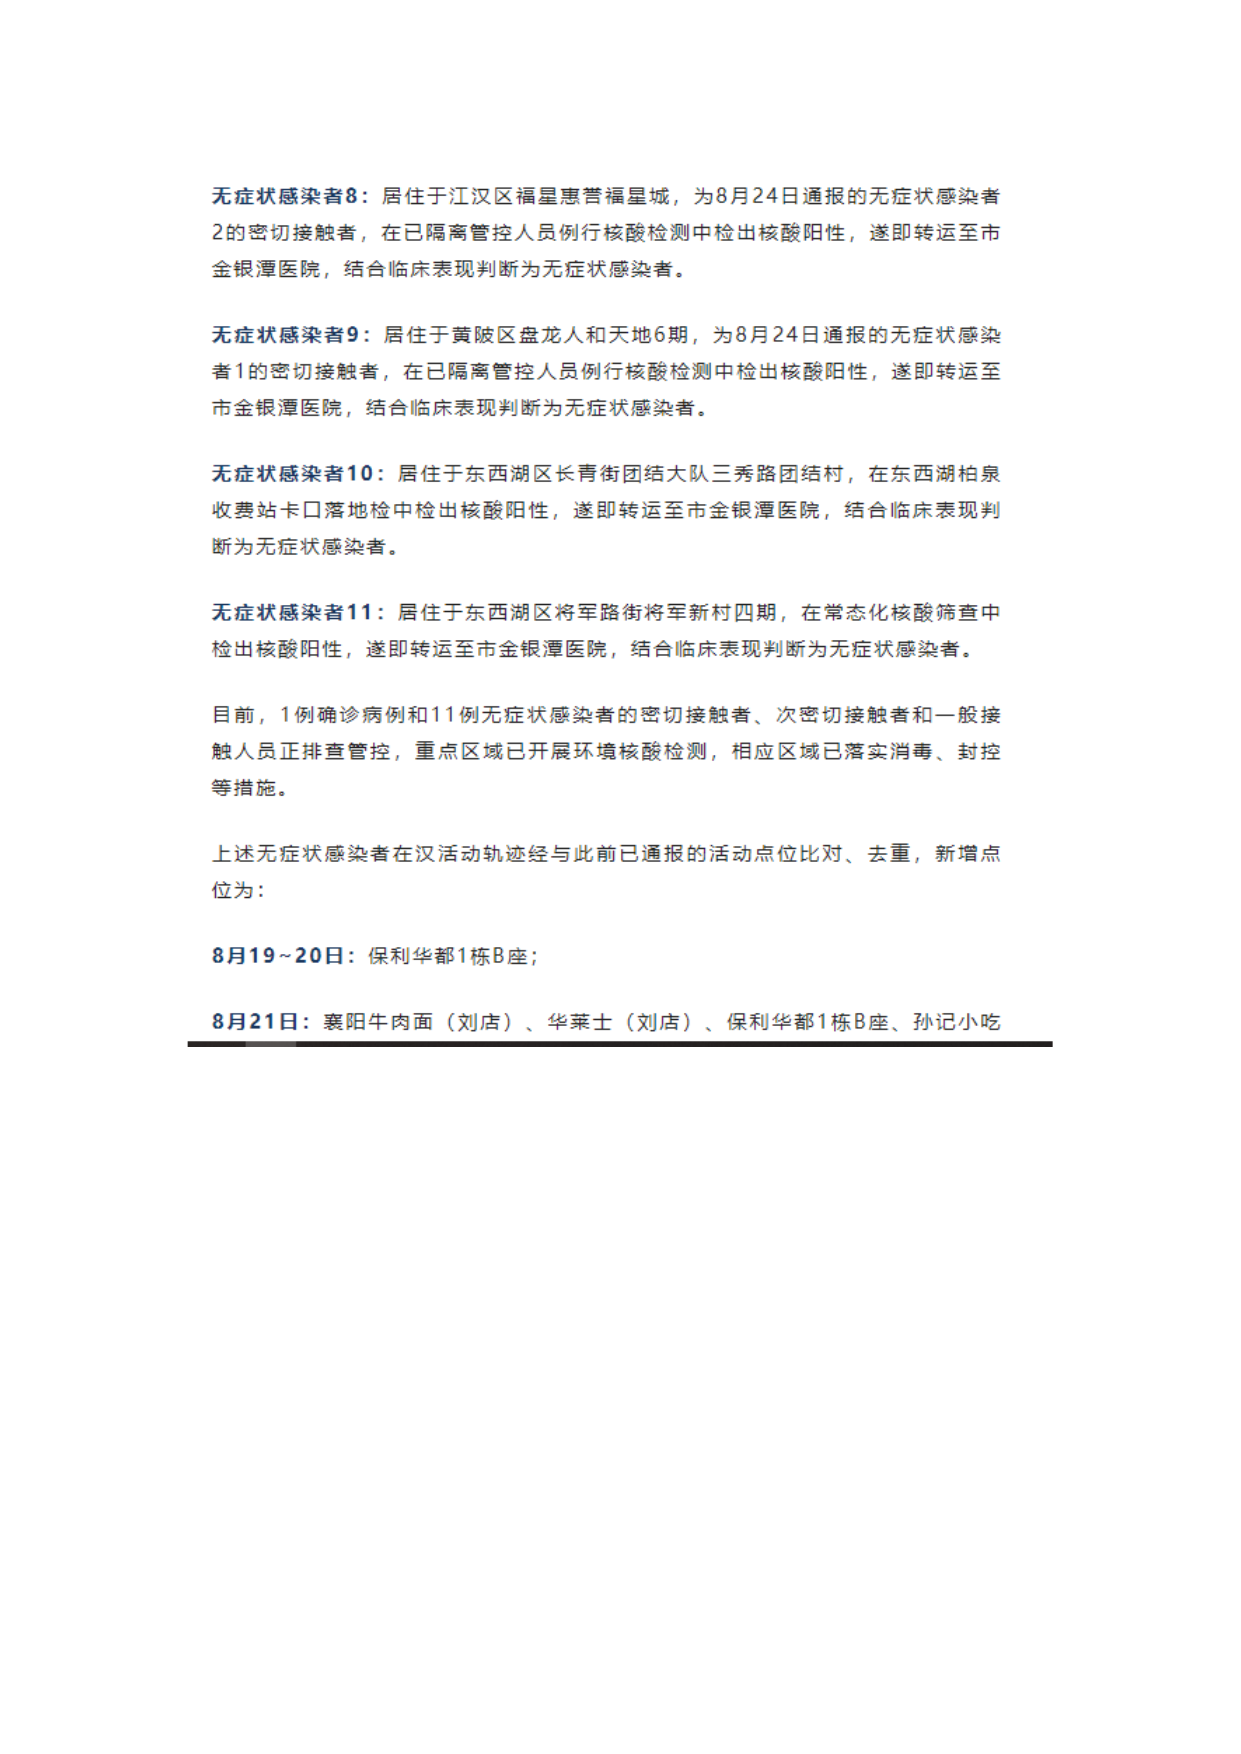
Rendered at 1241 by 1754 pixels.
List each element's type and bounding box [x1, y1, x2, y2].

picture [187, 162, 1053, 1047]
